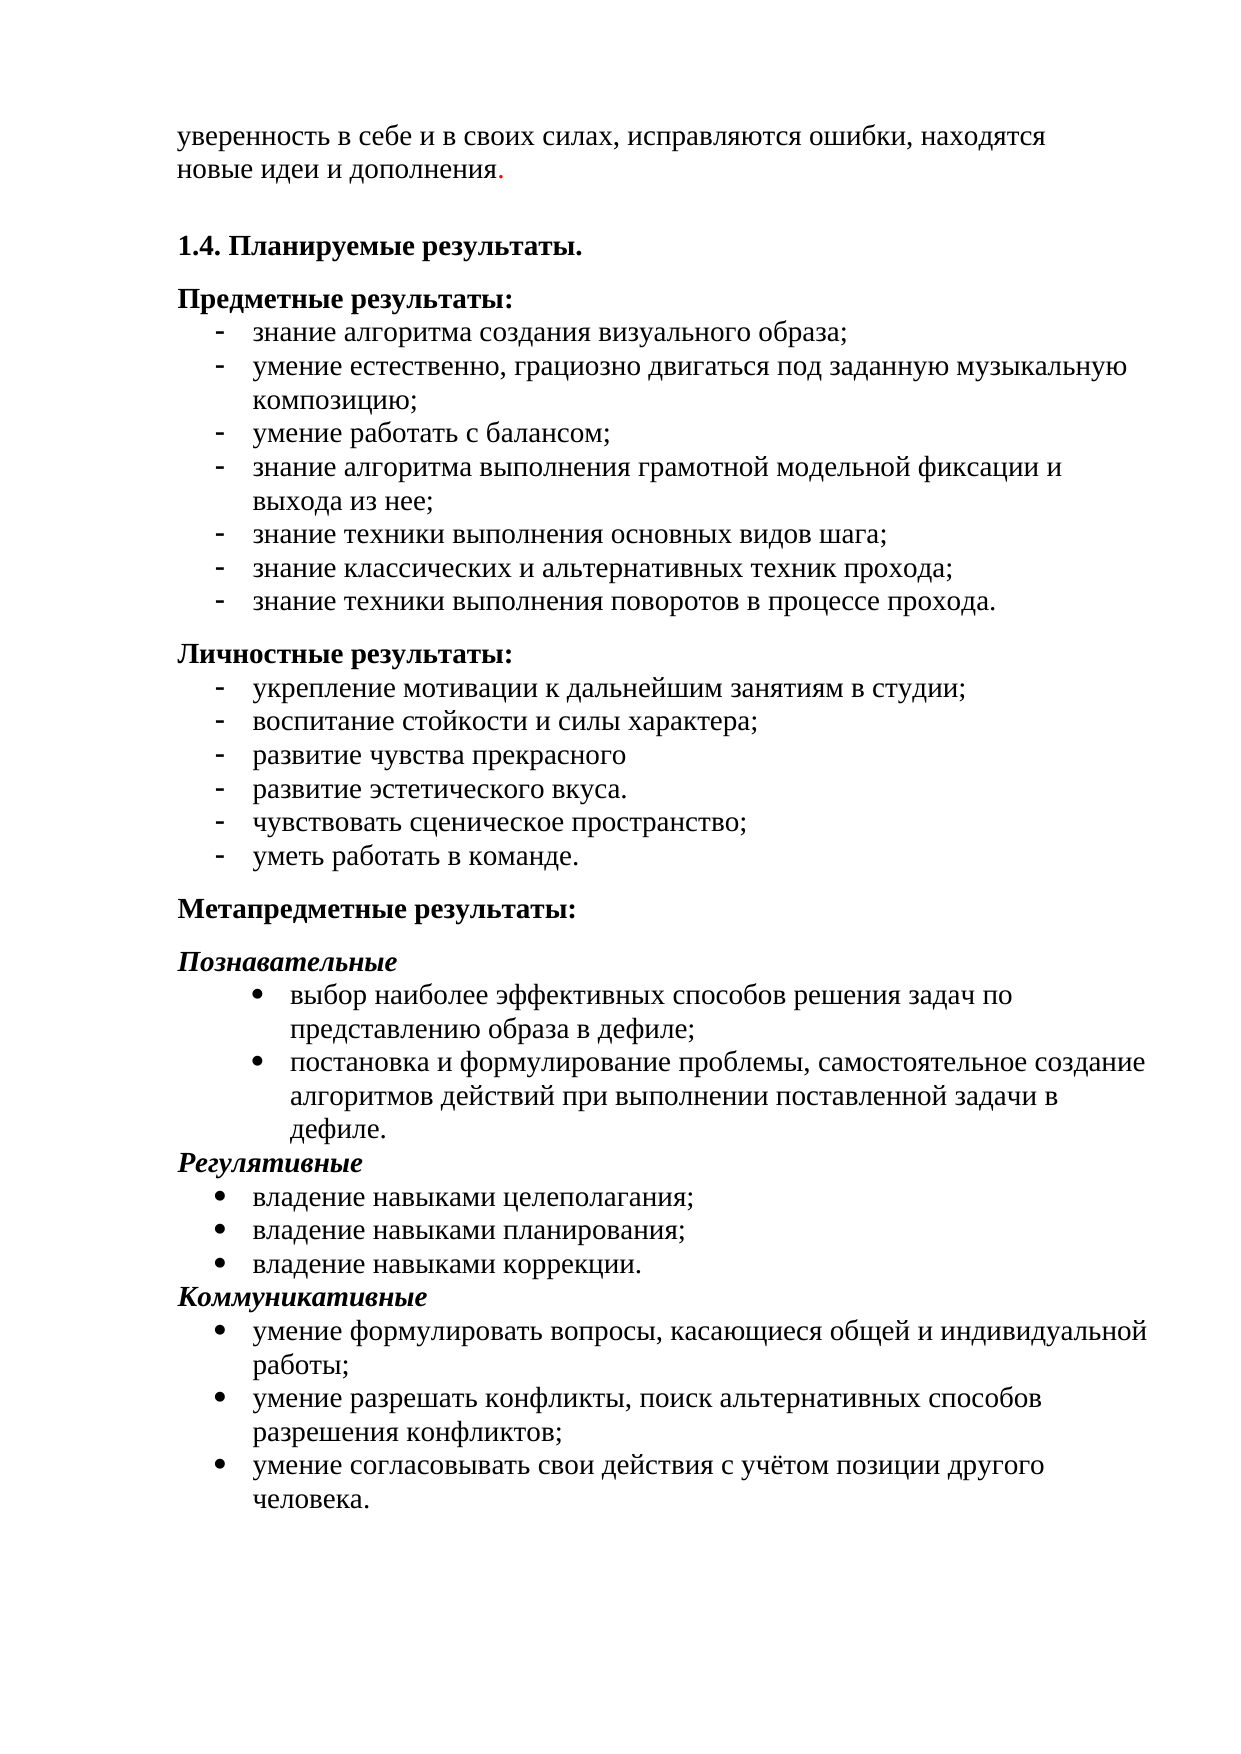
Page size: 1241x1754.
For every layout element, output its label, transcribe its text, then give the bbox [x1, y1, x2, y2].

list владение навыками целеполагания; [215, 1179, 1152, 1212]
list знание классических и альтернативных техник прохода; [215, 550, 1152, 583]
list укрепление мотивации к дальнейшим занятиям в студии; [215, 670, 1152, 703]
list развитие чувства прекрасного [215, 737, 1152, 771]
list уметь работать в команде. [215, 838, 1152, 872]
list знание техники выполнения поворотов в процессе прохода. [215, 583, 1152, 617]
text Познавательные [177, 944, 1152, 977]
text Регулятивные [177, 1145, 1152, 1179]
list постановка и формулирование проблемы, самостоятельное создание алгоритмов действий при выполнении поставленной задачи в дефиле. [252, 1044, 1152, 1145]
text Личностные результаты: [177, 636, 1152, 670]
list умение разрешать конфликты, поиск альтернативных способов разрешения конфликтов; [215, 1380, 1152, 1447]
list знание алгоритма выполнения грамотной модельной фиксации и выхода из нее; [215, 449, 1152, 516]
list чувствовать сценическое пространство; [215, 804, 1152, 838]
list владение навыками коррекции. [215, 1246, 1152, 1279]
list воспитание стойкости и силы характера; [215, 703, 1152, 737]
list развитие эстетического вкуса. [215, 771, 1152, 804]
text Метапредметные результаты: [177, 891, 1152, 924]
list умение формулировать вопросы, касающиеся общей и индивидуальной работы; [215, 1313, 1152, 1380]
text Коммуникативные [177, 1279, 1152, 1313]
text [177, 118, 1064, 185]
list умение работать с балансом; [215, 415, 1152, 449]
list знание техники выполнения основных видов шага; [215, 516, 1152, 550]
list умение естественно, грациозно двигаться под заданную музыкальную композицию; [215, 348, 1152, 415]
list знание алгоритма создания визуального образа; [215, 314, 1152, 348]
text Предметные результаты: [177, 281, 1152, 314]
list выбор наиболее эффективных способов решения задач по представлению образа в дефиле; [252, 977, 1152, 1044]
list владение навыками планирования; [215, 1212, 1152, 1246]
text 1.4. Планируемые результаты. [177, 228, 1152, 262]
list умение согласовывать свои действия с учётом позиции другого человека. [215, 1447, 1152, 1515]
